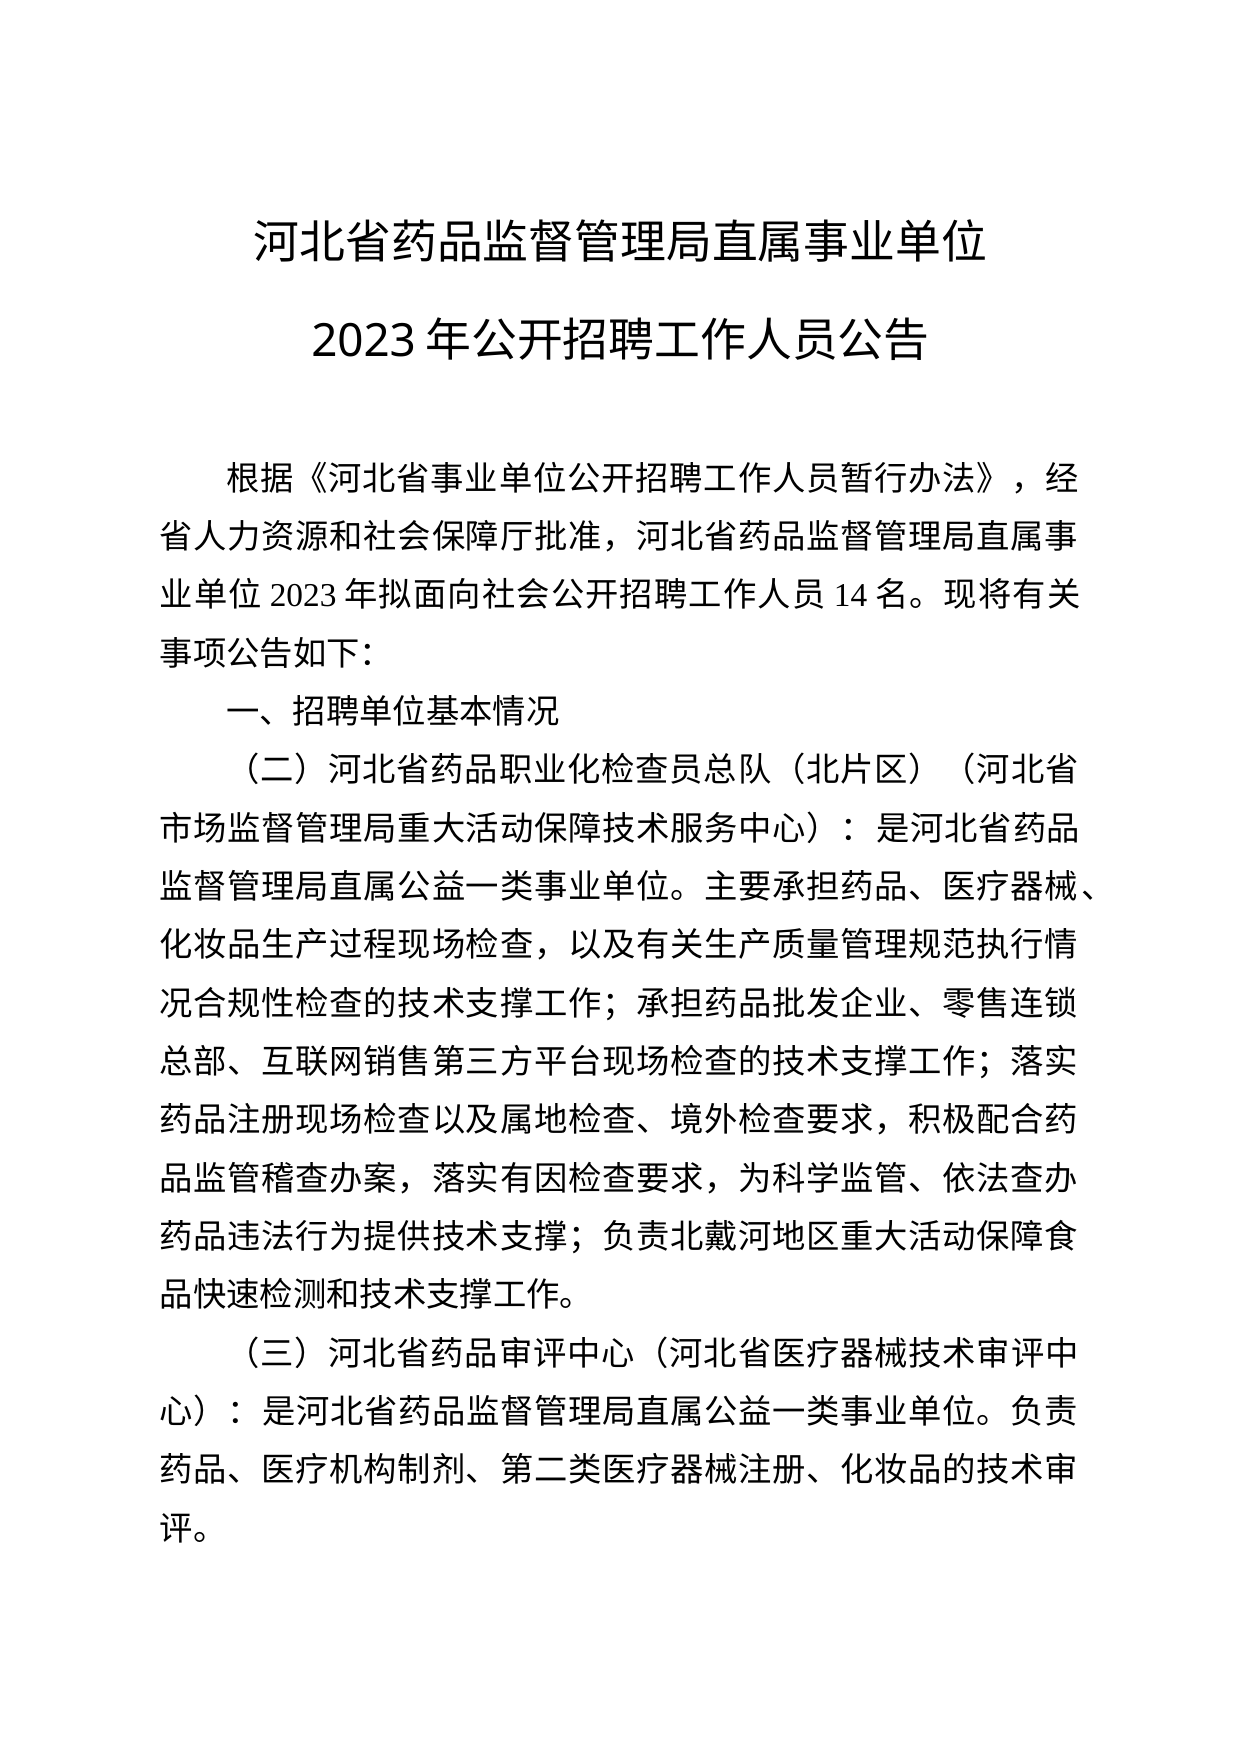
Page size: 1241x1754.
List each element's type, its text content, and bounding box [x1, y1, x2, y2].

text 一、招聘单位基本情况 [159, 677, 1081, 735]
text （三）河北省药品审评中心（河北省医疗器械技术审评中心）：是河北省药品监督管理局直属公益一类事业单位。负责药品、医疗机构制剂、第二类医疗器械注册、化妆品的技术审评。 [159, 1318, 1081, 1552]
text 2023年公开招聘工作人员公告 [159, 287, 1081, 385]
text 根据《河北省事业单位公开招聘工作人员暂行办法》，经省人力资源和社会保障厅批准，河北省药品监督管理局直属事业单位2023年拟面向社会公开招聘工作人员14名。现将有关事项公告如下： [159, 443, 1081, 677]
text （二）河北省药品职业化检查员总队（北片区）（河北省市场监督管理局重大活动保障技术服务中心）：是河北省药品监督管理局直属公益一类事业单位。主要承担药品、医疗器械、化妆品生产过程现场检查，以及有关生产质量管理规范执行情况合规性检查的技术支撑工作；承担药品批发企业、零售连锁总部、互联网销售第三方平台现场检查的技术支撑工作；落实药品注册现场检查以及属地检查、境外检查要求，积极配合药品监管稽查办案，落实有因检查要求，为科学监管、依法查办药品违法行为提供技术支撑；负责北戴河地区重大活动保障食品快速检测和技术支撑工作。 [159, 735, 1081, 1318]
text 河北省药品监督管理局直属事业单位 [159, 190, 1081, 287]
